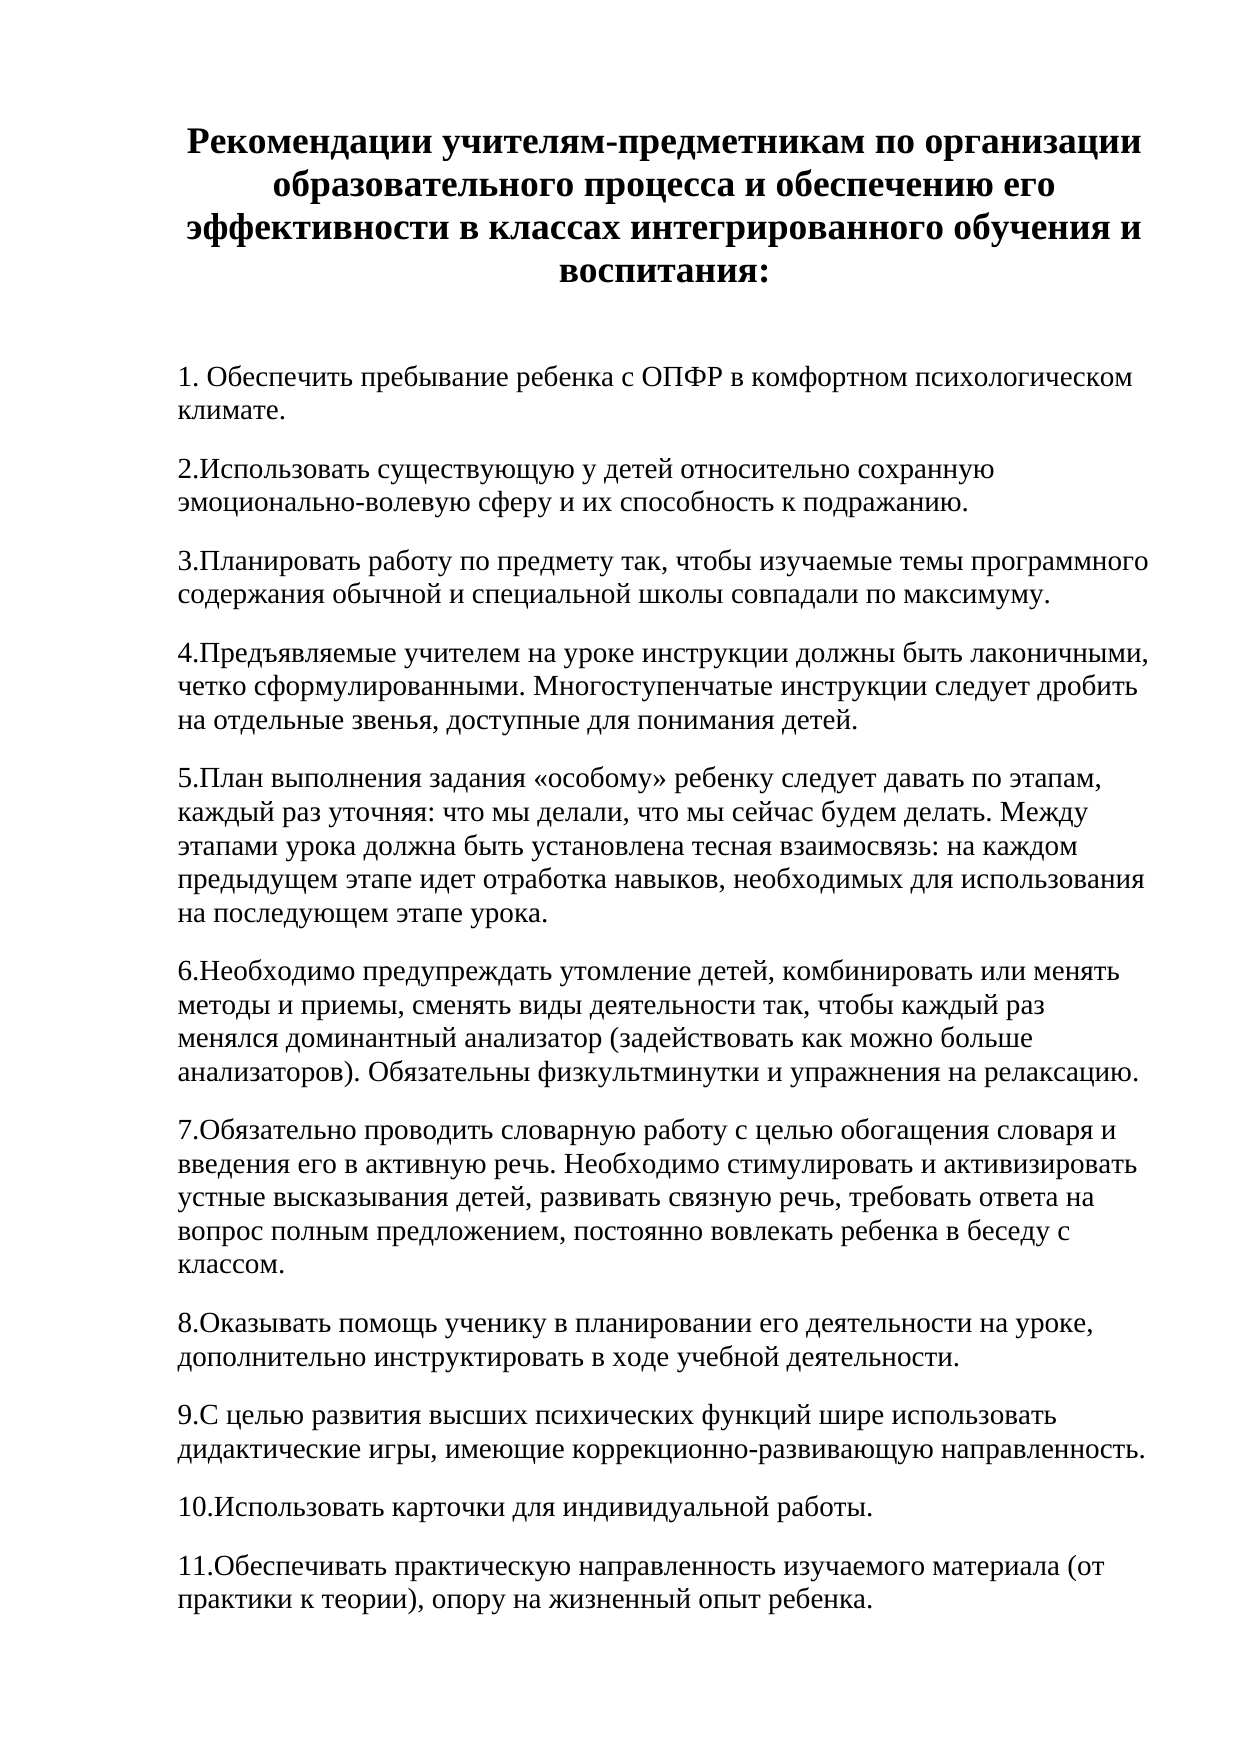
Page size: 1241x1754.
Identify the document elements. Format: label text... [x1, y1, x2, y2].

text 6.Необходимо предупреждать утомление детей, комбинировать или менять методы и приемы, сменять виды деятельности так, чтобы каждый раз менялся доминантный анализатор (задействовать как можно больше анализаторов). Обязательны физкультминутки и упражнения на релаксацию. [177, 953, 1152, 1087]
text 3.Планировать работу по предмету так, чтобы изучаемые темы программного содержания обычной и специальной школы совпадали по максимуму. [177, 543, 1152, 610]
text 11.Обеспечивать практическую направленность изучаемого материала (от практики к теории), опору на жизненный опыт ребенка. [177, 1548, 1152, 1615]
text 8.Оказывать помощь ученику в планировании его деятельности на уроке, дополнительно инструктировать в ходе учебной деятельности. [177, 1305, 1152, 1372]
text Рекомендации учителям-предметникам по организации образовательного процесса и обеспечению его эффективности в классах интегрированного обучения и воспитания: [177, 118, 1152, 291]
text 9.С целью развития высших психических функций шире использовать дидактические игры, имеющие коррекционно-развивающую направленность. [177, 1397, 1152, 1464]
text 7.Обязательно проводить словарную работу с целью обогащения словаря и введения его в активную речь. Необходимо стимулировать и активизировать устные высказывания детей, развивать связную речь, требовать ответа на вопрос полным предложением, постоянно вовлекать ребенка в беседу с классом. [177, 1112, 1152, 1280]
text 1. Обеспечить пребывание ребенка с ОПФР в комфортном психологическом климате. [177, 359, 1152, 426]
text 5.План выполнения задания «особому» ребенку следует давать по этапам, каждый раз уточняя: что мы делали, что мы сейчас будем делать. Между этапами урока должна быть установлена тесная взаимосвязь: на каждом предыдущем этапе идет отработка навыков, необходимых для использования на последующем этапе урока. [177, 761, 1152, 928]
text 2.Использовать существующую у детей относительно сохранную эмоционально-волевую сферу и их способность к подражанию. [177, 451, 1152, 518]
text 4.Предъявляемые учителем на уроке инструкции должны быть лаконичными, четко сформулированными. Многоступенчатые инструкции следует дробить на отдельные звенья, доступные для понимания детей. [177, 635, 1152, 736]
text 10.Использовать карточки для индивидуальной работы. [177, 1489, 1152, 1523]
